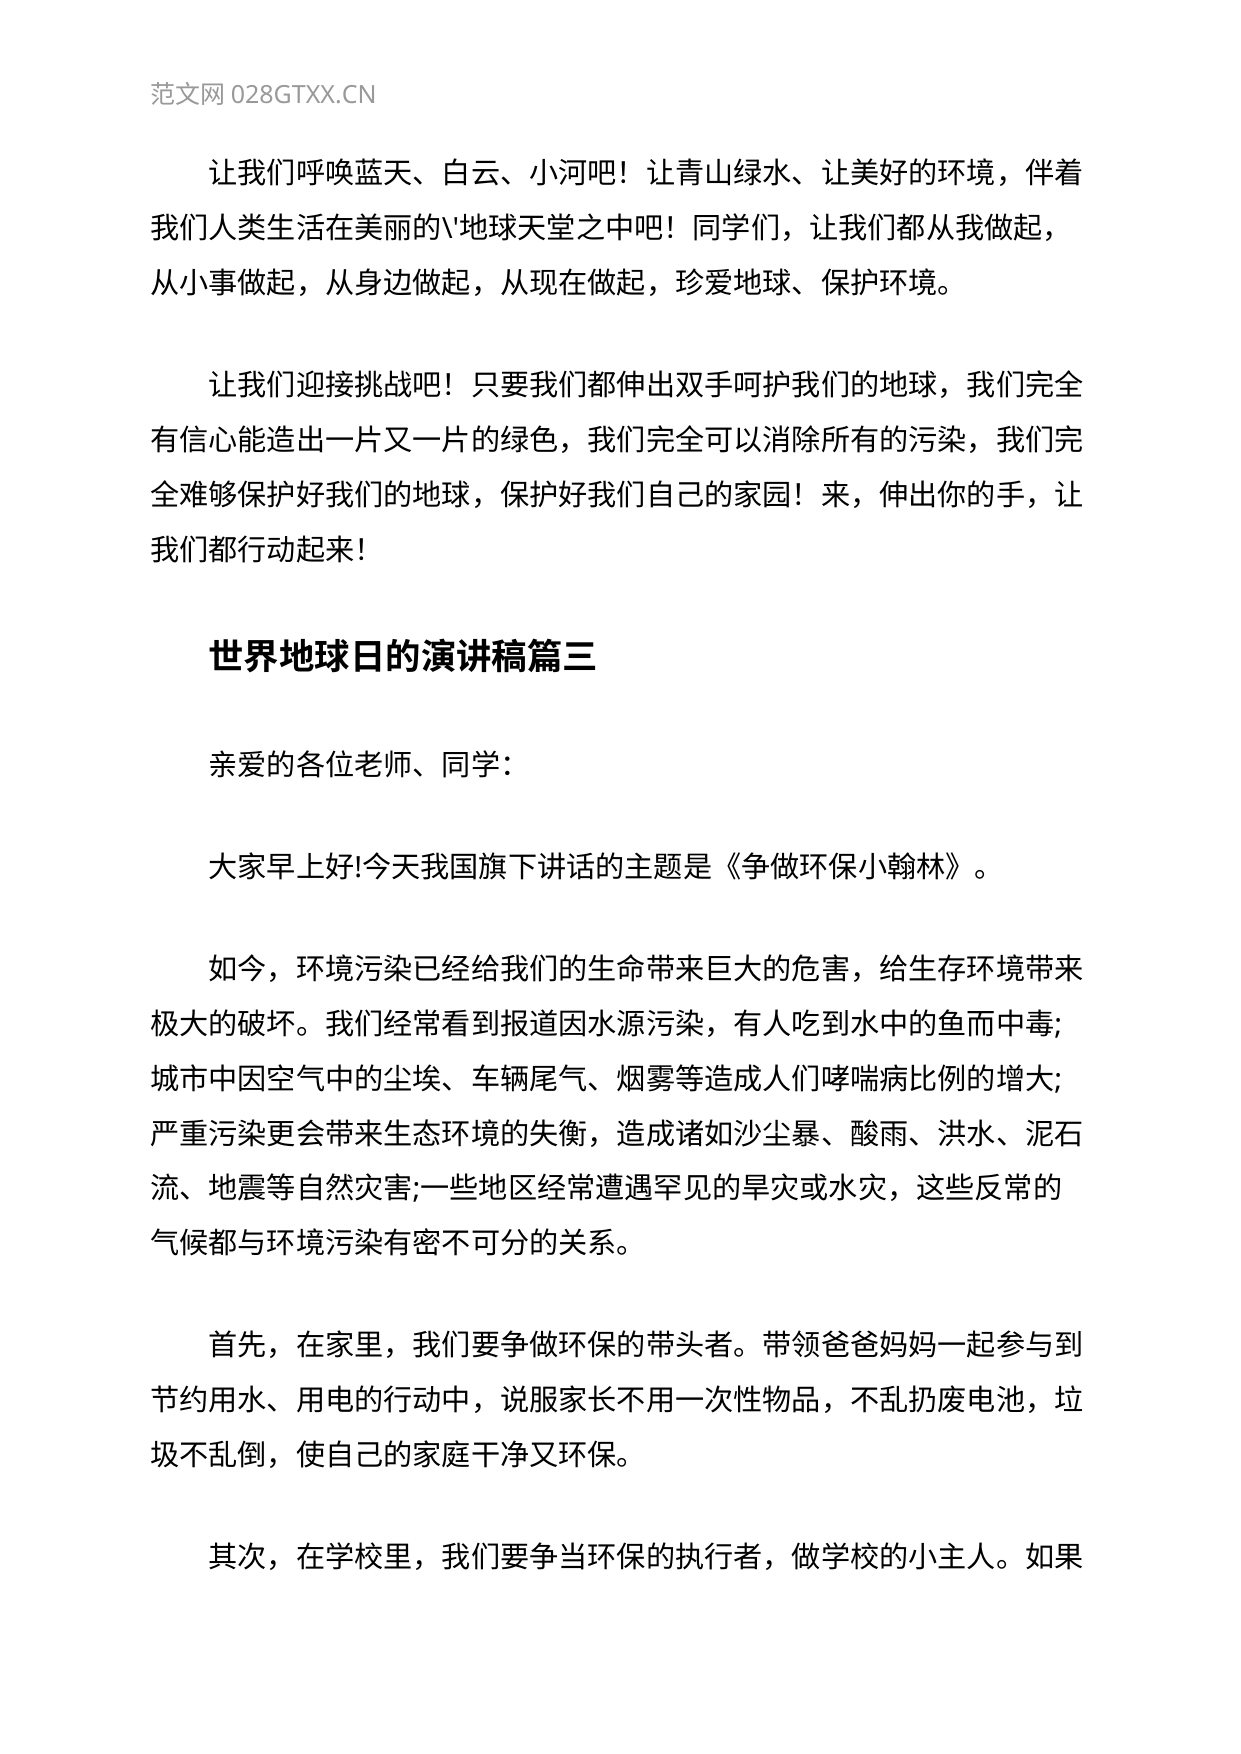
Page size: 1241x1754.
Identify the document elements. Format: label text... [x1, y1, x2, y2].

text 如今，环境污染已经给我们的生命带来巨大的危害，给生存环境带来极大的破坏。我们经常看到报道因水源污染，有人吃到水中的鱼而中毒;城市中因空气中的尘埃、车辆尾气、烟雾等造成人们哮喘病比例的增大;严重污染更会带来生态环境的失衡，造成诸如沙尘暴、酸雨、洪水、泥石流、地震等自然灾害;一些地区经常遭遇罕见的旱灾或水灾，这些反常的气候都与环境污染有密不可分的关系。 [150, 945, 1090, 1262]
text 亲爱的各位老师、同学： [150, 742, 1090, 784]
text 首先，在家里，我们要争做环保的带头者。带领爸爸妈妈一起参与到节约用水、用电的行动中，说服家长不用一次性物品，不乱扔废电池，垃圾不乱倒，使自己的家庭干净又环保。 [150, 1322, 1090, 1474]
text 让我们迎接挑战吧！只要我们都伸出双手呵护我们的地球，我们完全有信心能造出一片又一片的绿色，我们完全可以消除所有的污染，我们完全难够保护好我们的地球，保护好我们自己的家园！来，伸出你的手，让我们都行动起来！ [150, 362, 1090, 569]
text 世界地球日的演讲稿篇三 [150, 628, 1090, 679]
text 让我们呼唤蓝天、白云、小河吧！让青山绿水、让美好的环境，伴着我们人类生活在美丽的\'地球天堂之中吧！同学们，让我们都从我做起，从小事做起，从身边做起，从现在做起，珍爱地球、保护环境。 [150, 150, 1090, 302]
text 大家早上好!今天我国旗下讲话的主题是《争做环保小翰林》。 [150, 843, 1090, 886]
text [150, 1533, 1090, 1576]
